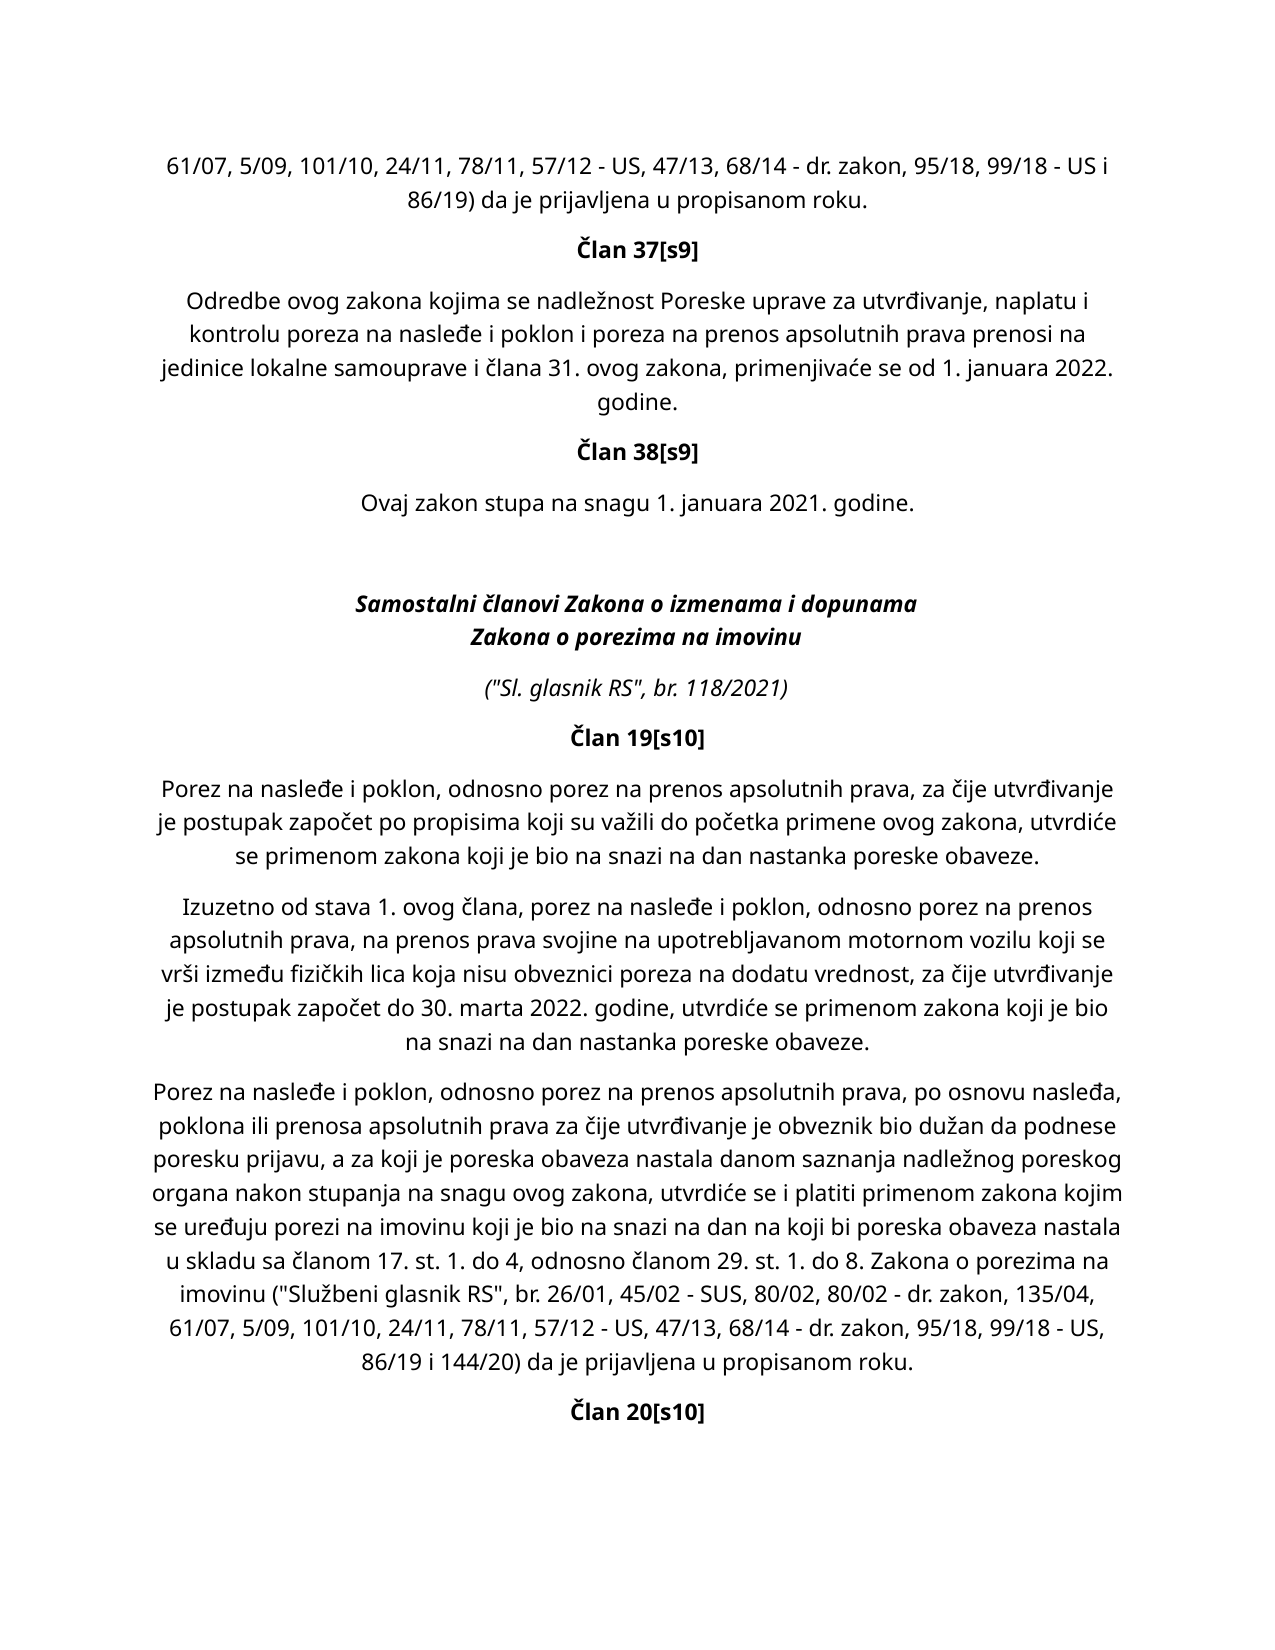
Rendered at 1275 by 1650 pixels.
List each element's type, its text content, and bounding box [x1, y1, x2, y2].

text Porez na nasleđe i poklon, odnosno porez na prenos apsolutnih prava, po osnovu nasleđa, poklona ili prenosa apsolutnih prava za čije utvrđivanje je obveznik bio dužan da podnese poresku prijavu, a za koji je poreska obaveza nastala danom saznanja nadležnog poreskog organa nakon stupanja na snagu ovog zakona, utvrdiće se i platiti primenom zakona kojim se uređuju porezi na imovinu koji je bio na snazi na dan na koji bi poreska obaveza nastala u skladu sa članom 17. st. 1. do 4, odnosno članom 29. st. 1. do 8. Zakona o porezima na imovinu ("Službeni glasnik RS", br. 26/01, 45/02 - SUS, 80/02, 80/02 - dr. zakon, 135/04, 61/07, 5/09, 101/10, 24/11, 78/11, 57/12 - US, 47/13, 68/14 - dr. zakon, 95/18, 99/18 - US, 86/19 i 144/20) da je prijavljena u propisanom roku. [150, 1076, 1125, 1377]
text ("Sl. glasnik RS", br. 118/2021) [150, 672, 1125, 703]
text Član 19[s10] [150, 722, 1125, 753]
text Član 37[s9] [150, 234, 1125, 265]
text Član 20[s10] [150, 1396, 1125, 1427]
text Član 38[s9] [150, 436, 1125, 467]
text Ovaj zakon stupa na snagu 1. januara 2021. godine. [150, 487, 1125, 518]
text Odredbe ovog zakona kojima se nadležnost Poreske uprave za utvrđivanje, naplatu i kontrolu poreza na nasleđe i poklon i poreza na prenos apsolutnih prava prenosi na jedinice lokalne samouprave i člana 31. ovog zakona, primenjivaće se od 1. januara 2022. godine. [150, 284, 1125, 417]
text Porez na nasleđe i poklon, odnosno porez na prenos apsolutnih prava, za čije utvrđivanje je postupak započet po propisima koji su važili do početka primene ovog zakona, utvrdiće se primenom zakona koji je bio na snazi na dan nastanka poreske obaveze. [150, 772, 1125, 871]
text Izuzetno od stava 1. ovog člana, porez na nasleđe i poklon, odnosno porez na prenos apsolutnih prava, na prenos prava svojine na upotrebljavanom motornom vozilu koji se vrši između fizičkih lica koja nisu obveznici poreza na dodatu vrednost, za čije utvrđivanje je postupak započet do 30. marta 2022. godine, utvrdiće se primenom zakona koji je bio na snazi na dan nastanka poreske obaveze. [150, 890, 1125, 1057]
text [150, 150, 1125, 215]
text Samostalni članovi Zakona o izmenama i dopunama Zakona o porezima na imovinu [150, 587, 1125, 652]
